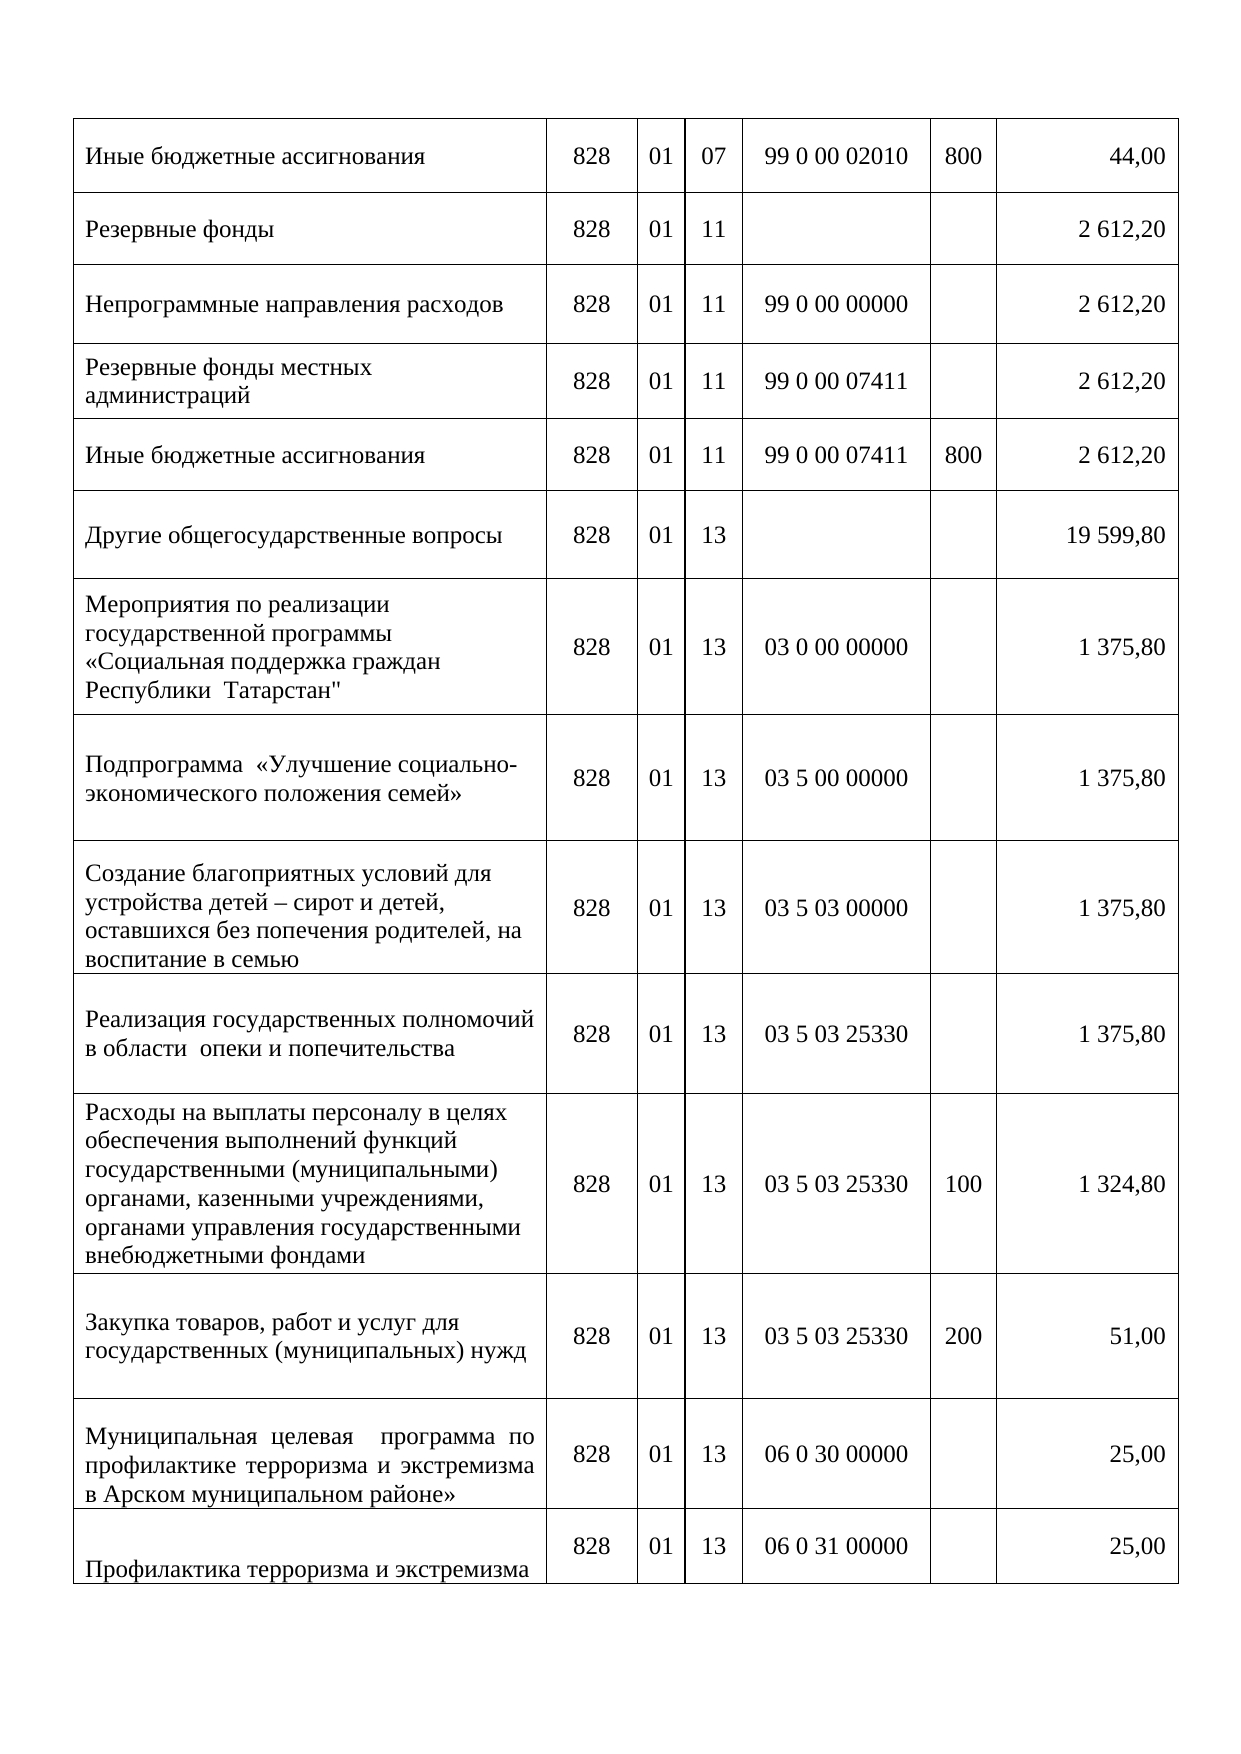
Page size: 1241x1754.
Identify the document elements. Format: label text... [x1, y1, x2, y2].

table_cell [931, 193, 996, 263]
table_cell 828 [547, 1094, 637, 1272]
table_cell [931, 1399, 996, 1508]
table_cell 100 [931, 1094, 996, 1272]
table_cell 13 [686, 1509, 742, 1583]
table_cell Иные бюджетные ассигнования [74, 119, 546, 192]
table_cell 01 [638, 579, 684, 714]
table_cell 25,00 [997, 1399, 1178, 1508]
table_cell 11 [686, 419, 742, 490]
table_cell Непрограммные направления расходов [74, 265, 546, 342]
table_cell [931, 344, 996, 417]
table_cell Муниципальная целевая программа по профилактике терроризма и экстремизма в Арском муниципальном районе» [74, 1399, 546, 1508]
table_cell 01 [638, 974, 684, 1093]
table_cell 01 [638, 715, 684, 840]
table_cell 1 375,80 [997, 579, 1178, 714]
table_cell [931, 265, 996, 342]
table_cell [931, 715, 996, 840]
table_cell 828 [547, 193, 637, 263]
table_cell 44,00 [997, 119, 1178, 192]
table_cell 03 5 00 00000 [743, 715, 930, 840]
table_cell 13 [686, 579, 742, 714]
table_cell 99 0 00 07411 [743, 419, 930, 490]
table_cell 828 [547, 841, 637, 973]
table_cell 2 612,20 [997, 344, 1178, 417]
table_cell 03 5 03 25330 [743, 1274, 930, 1397]
table_cell Создание благоприятных условий для устройства детей – сирот и детей, оставшихся без попечения родителей, на воспитание в семью [74, 841, 546, 973]
table_cell 03 5 03 25330 [743, 1094, 930, 1272]
table_cell 828 [547, 579, 637, 714]
table_cell 828 [547, 491, 637, 578]
table_cell 51,00 [997, 1274, 1178, 1397]
table_cell 01 [638, 344, 684, 417]
table_cell 828 [547, 265, 637, 342]
table_cell 13 [686, 841, 742, 973]
table_cell 11 [686, 344, 742, 417]
table_cell 01 [638, 265, 684, 342]
table_cell 01 [638, 1274, 684, 1397]
table_cell Закупка товаров, работ и услуг для государственных (муниципальных) нужд [74, 1274, 546, 1397]
table_cell 800 [931, 419, 996, 490]
table_cell 99 0 00 00000 [743, 265, 930, 342]
table_cell 19 599,80 [997, 491, 1178, 578]
table_cell 828 [547, 419, 637, 490]
table_cell [931, 1509, 996, 1583]
table_cell 13 [686, 715, 742, 840]
table_cell 1 375,80 [997, 715, 1178, 840]
table_cell 13 [686, 491, 742, 578]
table_cell 13 [686, 1094, 742, 1272]
table_cell 828 [547, 119, 637, 192]
table_cell 800 [931, 119, 996, 192]
table_cell [743, 193, 930, 263]
table_cell 828 [547, 715, 637, 840]
table_cell 2 612,20 [997, 193, 1178, 263]
table_cell Профилактика терроризма и экстремизма [74, 1509, 546, 1583]
table_cell 01 [638, 193, 684, 263]
table_cell Другие общегосударственные вопросы [74, 491, 546, 578]
table_cell 01 [638, 1509, 684, 1583]
table_cell 13 [686, 974, 742, 1093]
table_cell 01 [638, 841, 684, 973]
table_cell 828 [547, 1509, 637, 1583]
table_cell [931, 974, 996, 1093]
table_cell 01 [638, 1094, 684, 1272]
table_cell 01 [638, 419, 684, 490]
table_cell 25,00 [997, 1509, 1178, 1583]
table_cell Иные бюджетные ассигнования [74, 419, 546, 490]
table_cell 99 0 00 07411 [743, 344, 930, 417]
table_cell 01 [638, 1399, 684, 1508]
table_cell 13 [686, 1399, 742, 1508]
table_cell [743, 491, 930, 578]
table_cell Резервные фонды местных администраций [74, 344, 546, 417]
table_cell Реализация государственных полномочий в области опеки и попечительства [74, 974, 546, 1093]
table_cell 828 [547, 1274, 637, 1397]
table_cell Подпрограмма «Улучшение социально-экономического положения семей» [74, 715, 546, 840]
table_cell 03 5 03 00000 [743, 841, 930, 973]
table_cell 13 [686, 1274, 742, 1397]
table_cell 01 [638, 491, 684, 578]
table_cell 07 [686, 119, 742, 192]
table_cell [931, 579, 996, 714]
table_cell [931, 491, 996, 578]
table_cell 828 [547, 974, 637, 1093]
table_cell 200 [931, 1274, 996, 1397]
table_cell 11 [686, 265, 742, 342]
table_cell 99 0 00 02010 [743, 119, 930, 192]
table_cell 03 0 00 00000 [743, 579, 930, 714]
table_cell 2 612,20 [997, 265, 1178, 342]
table_cell [931, 841, 996, 973]
table_cell 01 [638, 119, 684, 192]
table_cell 828 [547, 1399, 637, 1508]
table_cell 06 0 31 00000 [743, 1509, 930, 1583]
table_cell 2 612,20 [997, 419, 1178, 490]
table_cell 03 5 03 25330 [743, 974, 930, 1093]
table_cell Резервные фонды [74, 193, 546, 263]
table_cell 1 375,80 [997, 841, 1178, 973]
table_cell Мероприятия по реализации государственной программы «Социальная поддержка граждан Республики Татарстан" [74, 579, 546, 714]
table_cell 1 375,80 [997, 974, 1178, 1093]
table_cell 1 324,80 [997, 1094, 1178, 1272]
table_cell 06 0 30 00000 [743, 1399, 930, 1508]
table_cell 828 [547, 344, 637, 417]
table_cell 11 [686, 193, 742, 263]
